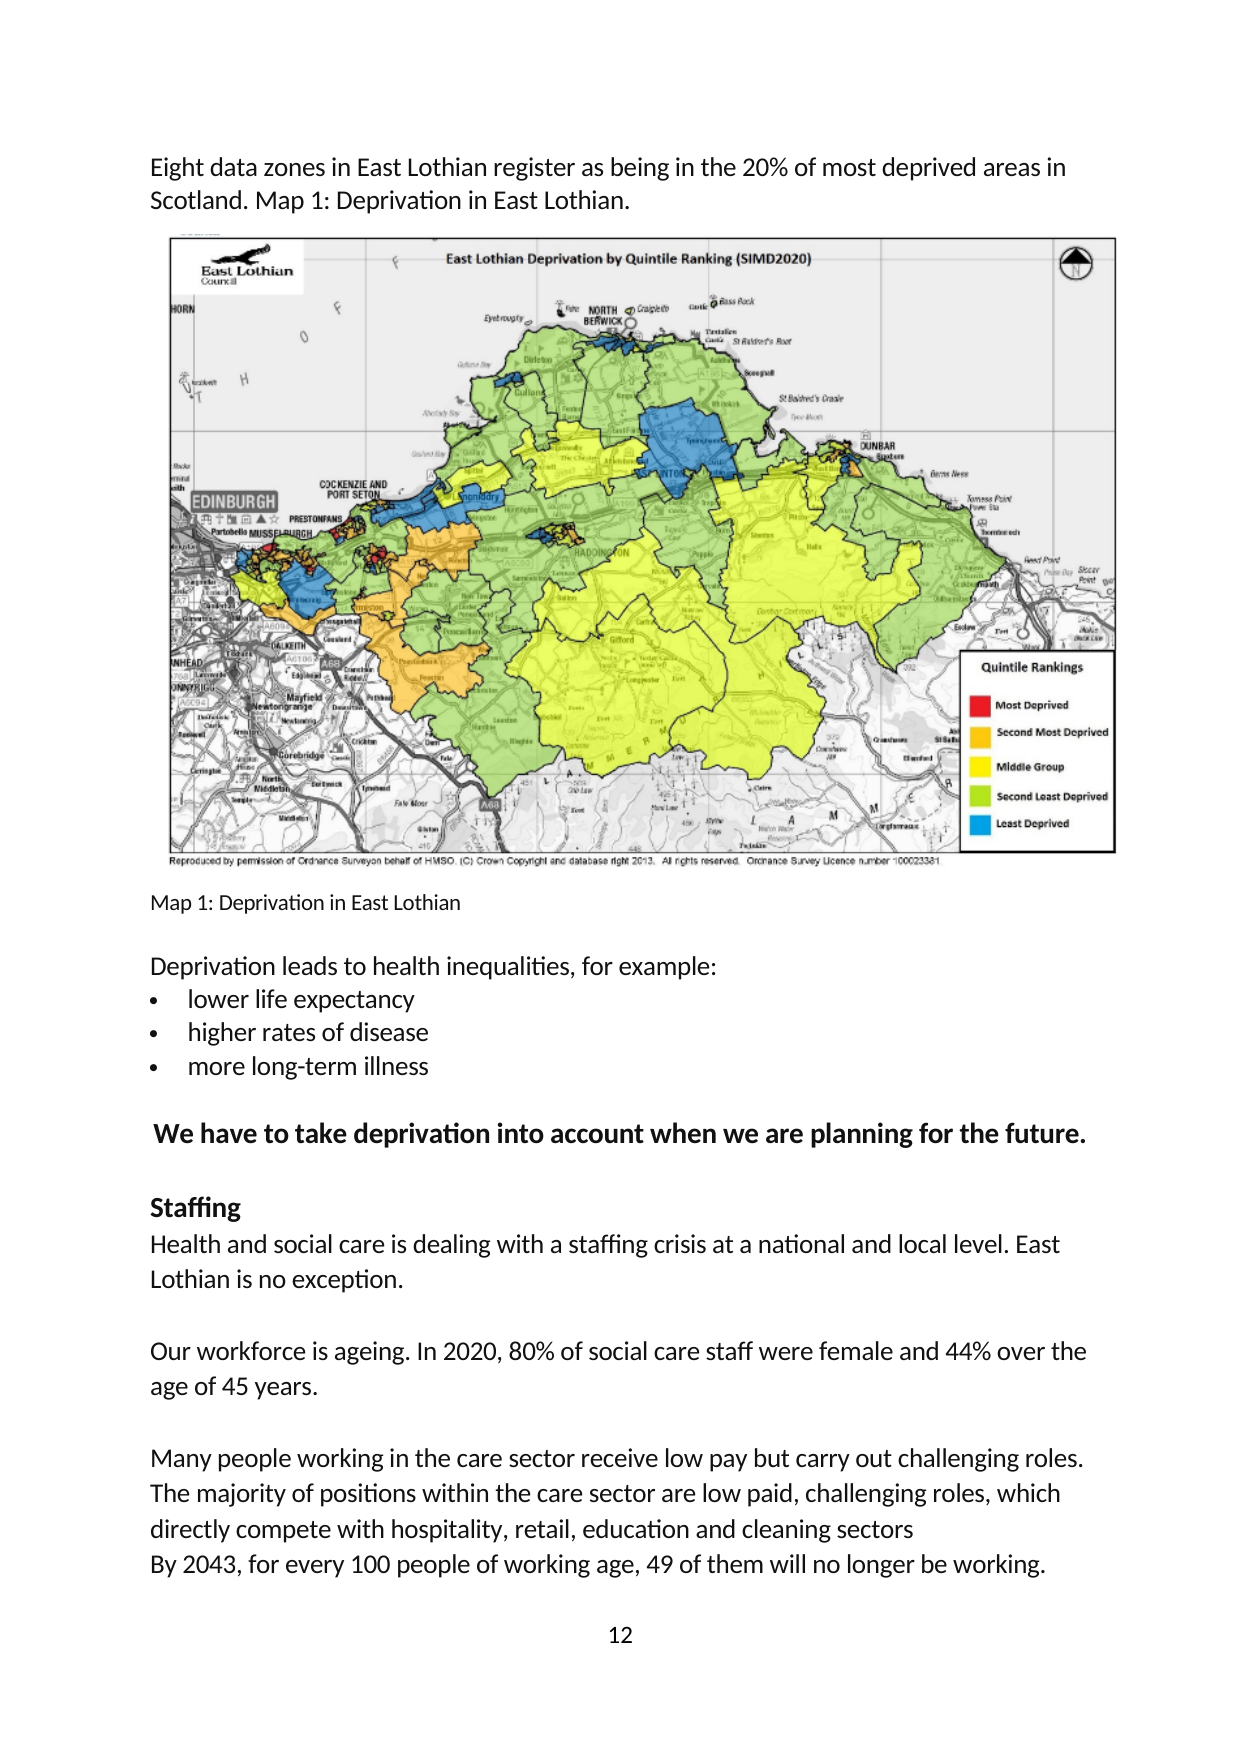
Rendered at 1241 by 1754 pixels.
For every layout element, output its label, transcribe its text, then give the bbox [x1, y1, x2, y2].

picture [157, 234, 1117, 869]
text Deprivation leads to health inequalities, for example: [150, 949, 1090, 983]
text Staffing Health and social care is dealing with a staffing crisis at a national and local level. East Lothian is no exception. Our workforce is ageing. In 2020, 80% of social care staff were female and 44% over the age of 45 years. Many people working in the care sector receive low pay but carry out challenging roles. The majority of positions within the care sector are low paid, challenging roles, which directly compete with hospitality, retail, education and cleaning sectors [150, 1189, 1090, 1545]
text Eight data zones in East Lothian register as being in the 20% of most deprived areas in Scotland. Map 1: Deprivation in East Lothian. [150, 150, 1090, 216]
text By 2043, for every 100 people of working age, 49 of them will no longer be working. [150, 1548, 1090, 1581]
text We have to take deprivation into account when we are planning for the future. [150, 1115, 1090, 1150]
list more long-term illness [150, 1049, 1090, 1082]
list higher rates of disease [150, 1016, 1090, 1049]
list lower life expectancy [150, 983, 1090, 1016]
